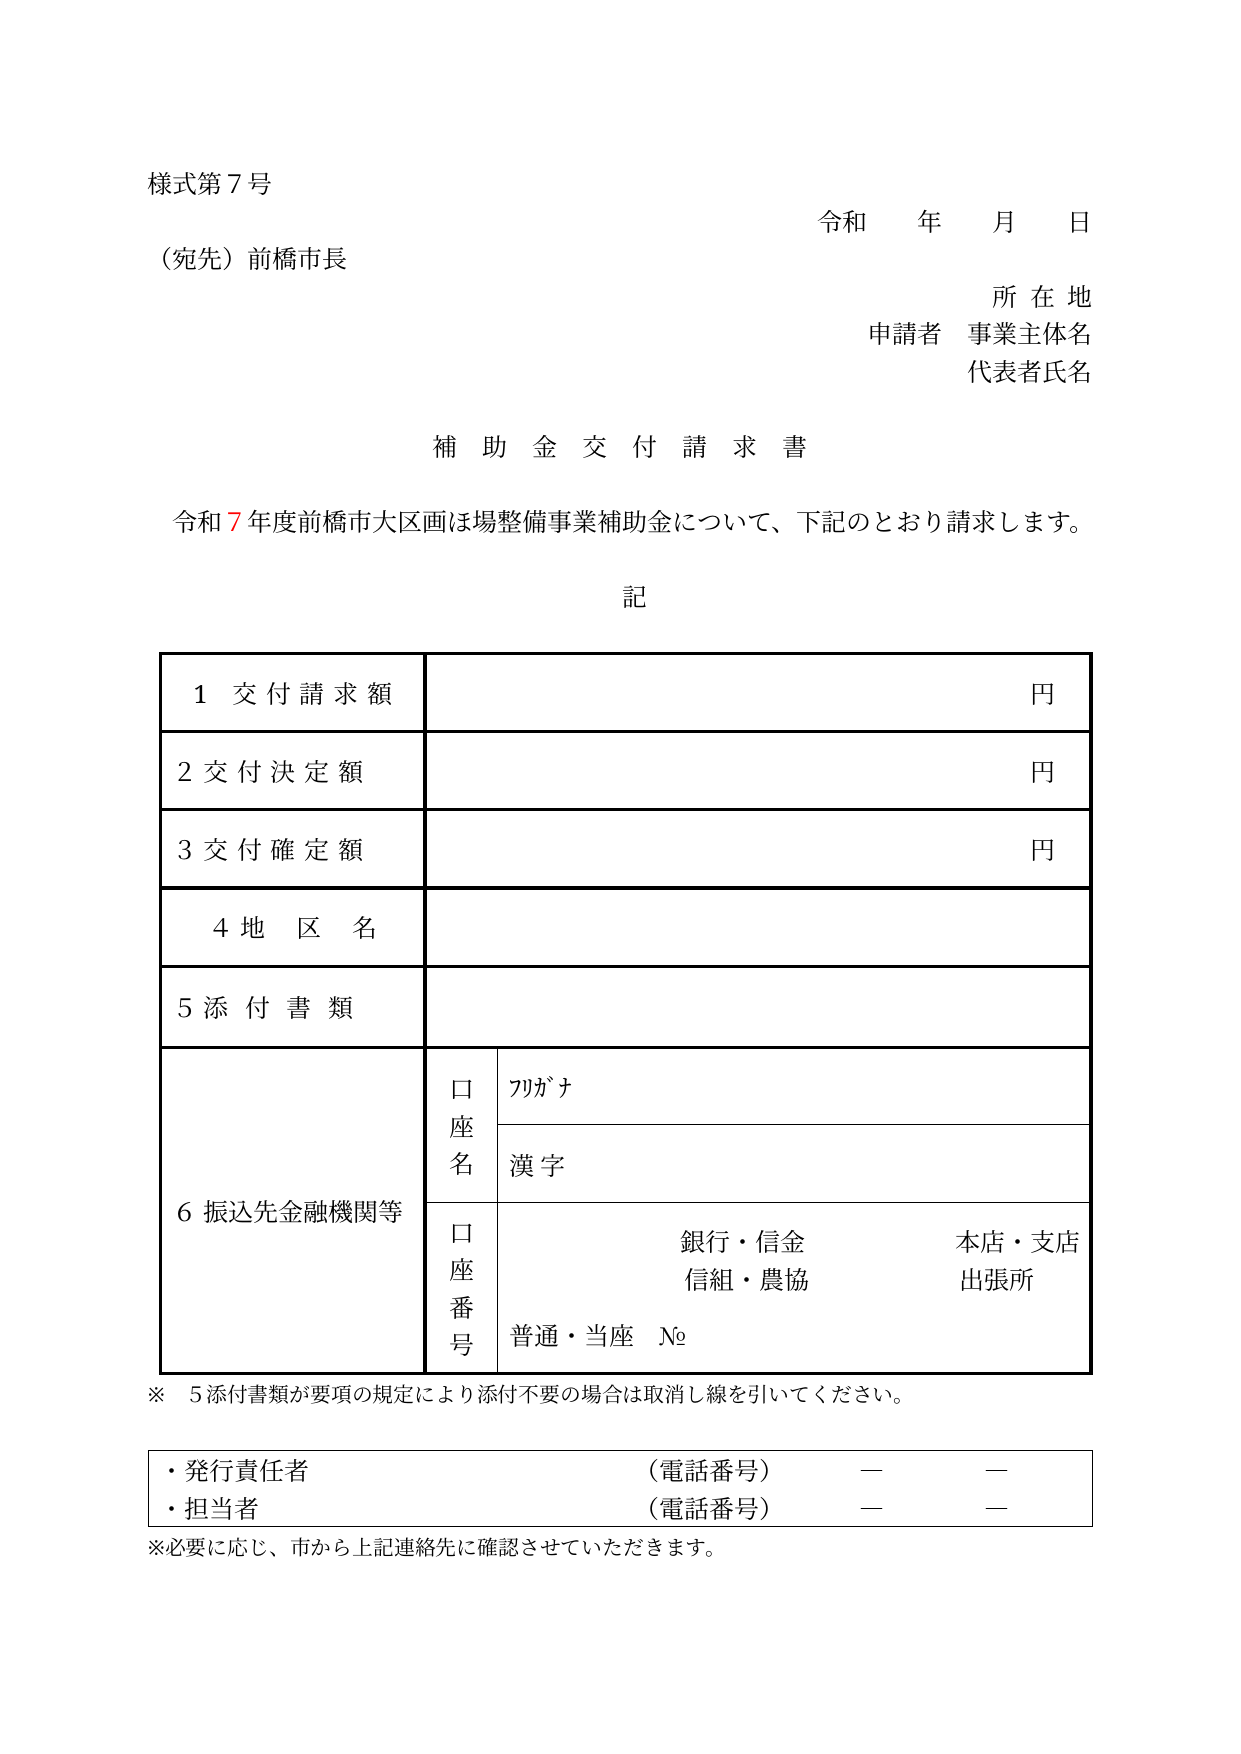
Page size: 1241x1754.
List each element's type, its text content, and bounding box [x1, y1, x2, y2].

table_header 円 [427, 655, 1089, 730]
table_cell 円 [427, 811, 1089, 886]
table_header 1 交付請求額 [162, 655, 423, 730]
text 代表者氏名 [148, 352, 1092, 389]
text 申請者 事業主体名 [148, 314, 1092, 352]
text ※必要に応じ、市から上記連絡先に確認させていただきます。 [148, 1527, 1092, 1565]
text （宛先）前橋市長 [148, 239, 1092, 277]
table_cell 円 [427, 733, 1089, 808]
table_cell ﾌﾘｶﾞﾅ [498, 1049, 1089, 1124]
table_cell ４ 地区名 [162, 890, 423, 964]
table_cell ５ 添付書類 [162, 968, 423, 1046]
table_cell 漢 字 [498, 1125, 1089, 1202]
table_cell ６ 振込先金融機関等 [162, 1049, 423, 1372]
text 令和７年度前橋市大区画ほ場整備事業補助金について、下記のとおり請求します。 [148, 502, 1122, 539]
text 様式第７号 [148, 164, 1092, 202]
table_header ・発行責任者 （電話番号） ― ― ・担当者 （電話番号） ― ― [149, 1451, 1092, 1526]
table_cell [427, 890, 1089, 964]
table_cell 口 座 名 [427, 1049, 497, 1202]
list ５添付書類が要項の規定により添付不要の場合は取消し線を引いてください。 [148, 1375, 1092, 1413]
text 補 助 金 交 付 請 求 書 [148, 427, 1092, 464]
text 記 [148, 577, 1122, 614]
table_cell 口 座 番 号 [427, 1203, 497, 1372]
text 令和 年 月 日 [148, 202, 1092, 239]
table_cell 銀行・信金 本店・支店 信組・農協 出張所 普通・当座 № [498, 1203, 1089, 1372]
table_cell ３ 交付確定額 [162, 811, 423, 886]
table_cell ２ 交付決定額 [162, 733, 423, 808]
text 所在地 [148, 277, 1092, 314]
table_cell [427, 968, 1089, 1046]
